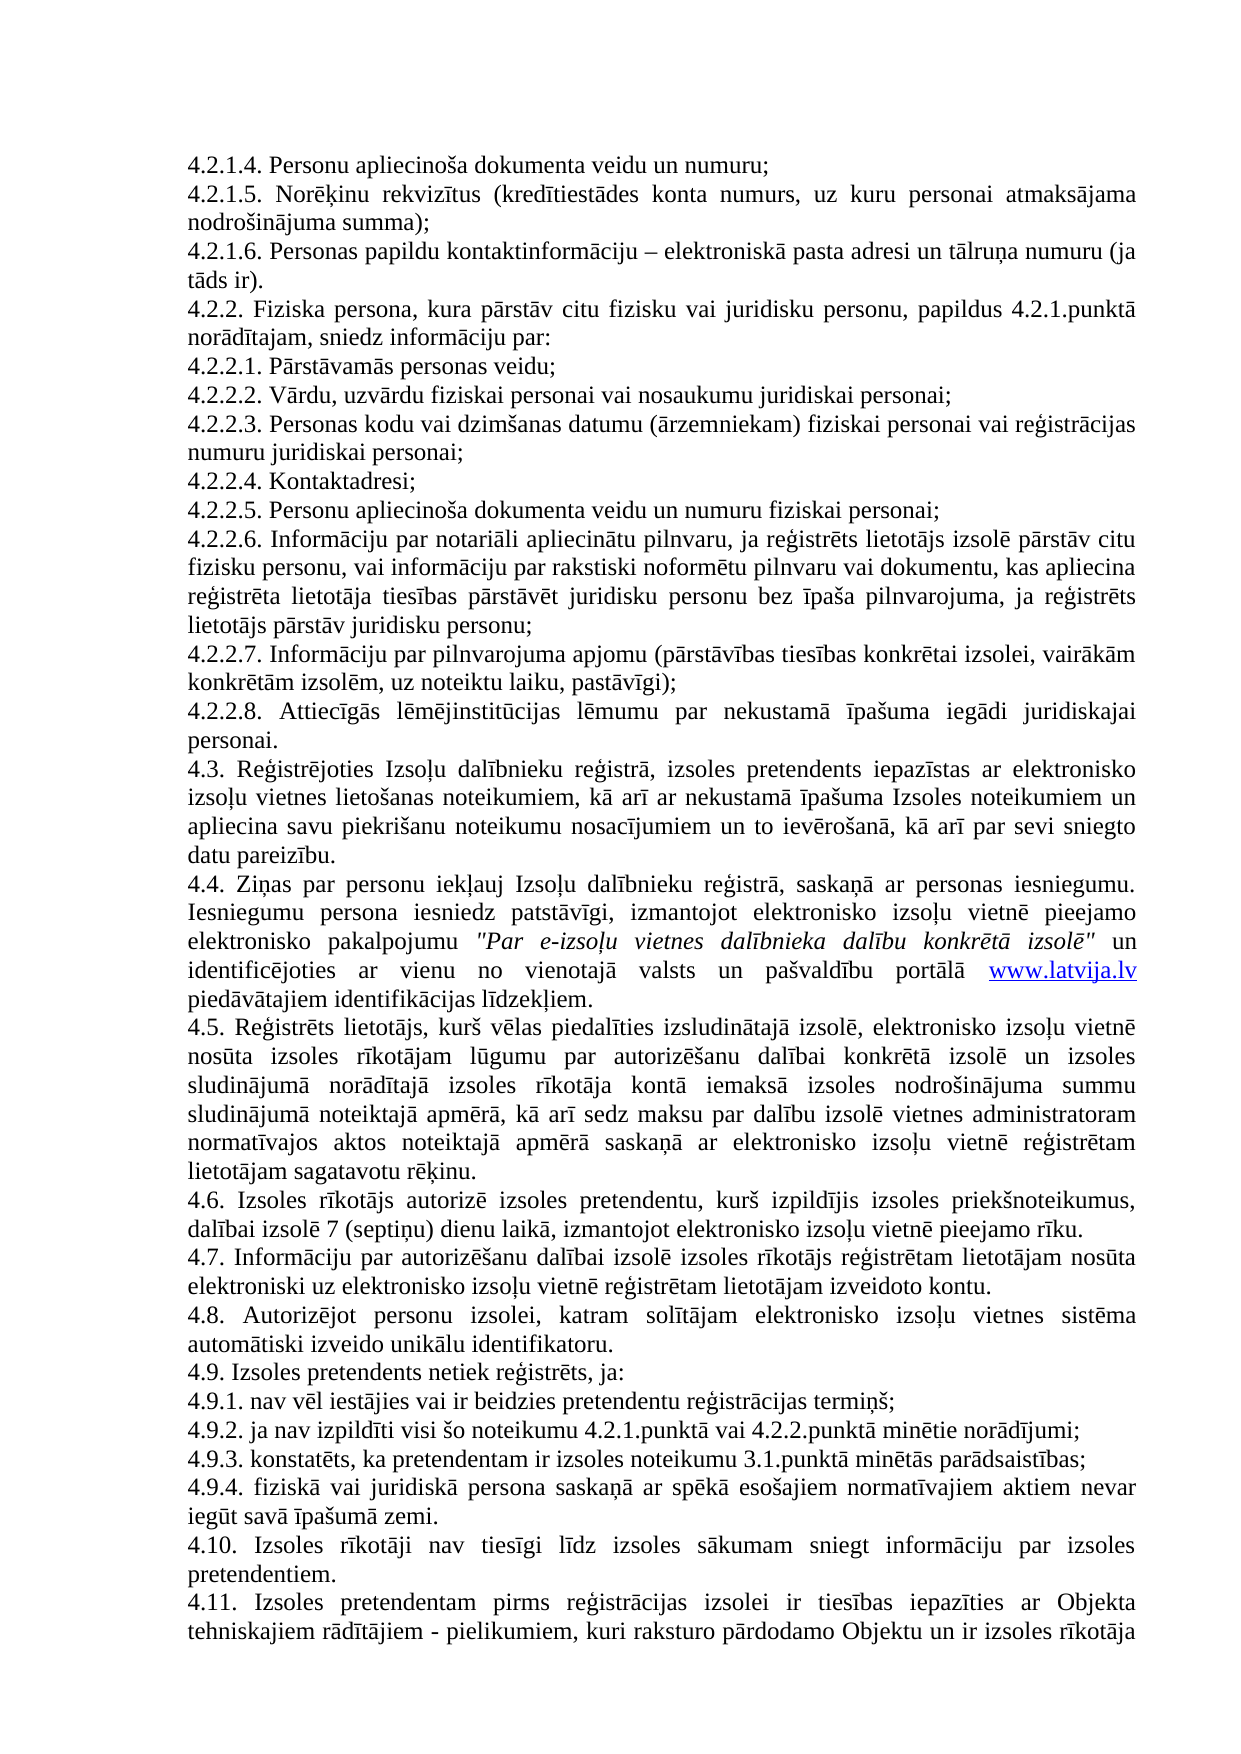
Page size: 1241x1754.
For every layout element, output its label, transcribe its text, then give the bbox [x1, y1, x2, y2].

text 4.10. Izsoles rīkotāji nav tiesīgi līdz izsoles sākumam sniegt informāciju par izsoles pretendentiem. [187, 1530, 1137, 1587]
text 4.7. Informāciju par autorizēšanu dalībai izsolē izsoles rīkotājs reģistrētam lietotājam nosūta elektroniski uz elektronisko izsoļu vietnē reģistrētam lietotājam izveidoto kontu. [187, 1242, 1137, 1300]
text 4.2.2.1. Pārstāvamās personas veidu; [187, 351, 1137, 380]
text 4.4. Ziņas par personu iekļauj Izsoļu dalībnieku reģistrā, saskaņā ar personas iesniegumu. Iesniegumu persona iesniedz patstāvīgi, izmantojot elektronisko izsoļu vietnē pieejamo elektronisko pakalpojumu "Par e-izsoļu vietnes dalībnieka dalību konkrētā izsolē" un identificējoties ar vienu no vienotajā valsts un pašvaldību portālā www.latvija.lv piedāvātajiem identifikācijas līdzekļiem. [187, 869, 1137, 1012]
text 4.2.1.4. Personu apliecinoša dokumenta veidu un numuru; [187, 150, 1137, 179]
text 4.2.1.6. Personas papildu kontaktinformāciju – elektroniskā pasta adresi un tālruņa numuru (ja tāds ir). [187, 236, 1137, 294]
text 4.2.2.6. Informāciju par notariāli apliecinātu pilnvaru, ja reģistrēts lietotājs izsolē pārstāv citu fizisku personu, vai informāciju par rakstiski noformētu pilnvaru vai dokumentu, kas apliecina reģistrēta lietotāja tiesības pārstāvēt juridisku personu bez īpaša pilnvarojuma, ja reģistrēts lietotājs pārstāv juridisku personu; [187, 524, 1137, 639]
text 4.2.2.4. Kontaktadresi; [187, 466, 1137, 495]
text 4.9.4. fiziskā vai juridiskā persona saskaņā ar spēkā esošajiem normatīvajiem aktiem nevar iegūt savā īpašumā zemi. [187, 1472, 1137, 1530]
text 4.6. Izsoles rīkotājs autorizē izsoles pretendentu, kurš izpildījis izsoles priekšnoteikumus, dalībai izsolē 7 (septiņu) dienu laikā, izmantojot elektronisko izsoļu vietnē pieejamo rīku. [187, 1185, 1137, 1242]
text 4.5. Reģistrēts lietotājs, kurš vēlas piedalīties izsludinātajā izsolē, elektronisko izsoļu vietnē nosūta izsoles rīkotājam lūgumu par autorizēšanu dalībai konkrētā izsolē un izsoles sludinājumā norādītajā izsoles rīkotāja kontā iemaksā izsoles nodrošinājuma summu sludinājumā noteiktajā apmērā, kā arī sedz maksu par dalību izsolē vietnes administratoram normatīvajos aktos noteiktajā apmērā saskaņā ar elektronisko izsoļu vietnē reģistrētam lietotājam sagatavotu rēķinu. [187, 1012, 1137, 1185]
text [187, 1587, 1137, 1645]
text 4.2.2.8. Attiecīgās lēmējinstitūcijas lēmumu par nekustamā īpašuma iegādi juridiskajai personai. [187, 696, 1137, 754]
text 4.9.1. nav vēl iestājies vai ir beidzies pretendentu reģistrācijas termiņš; [187, 1386, 1137, 1415]
text 4.9. Izsoles pretendents netiek reģistrēts, ja: [187, 1357, 1137, 1386]
text 4.8. Autorizējot personu izsolei, katram solītājam elektronisko izsoļu vietnes sistēma automātiski izveido unikālu identifikatoru. [187, 1300, 1137, 1357]
text 4.9.3. konstatēts, ka pretendentam ir izsoles noteikumu 3.1.punktā minētās parādsaistības; [187, 1444, 1137, 1472]
text 4.9.2. ja nav izpildīti visi šo noteikumu 4.2.1.punktā vai 4.2.2.punktā minētie norādījumi; [187, 1415, 1137, 1444]
text 4.3. Reģistrējoties Izsoļu dalībnieku reģistrā, izsoles pretendents iepazīstas ar elektronisko izsoļu vietnes lietošanas noteikumiem, kā arī ar nekustamā īpašuma Izsoles noteikumiem un apliecina savu piekrišanu noteikumu nosacījumiem un to ievērošanā, kā arī par sevi sniegto datu pareizību. [187, 754, 1137, 869]
text 4.2.2. Fiziska persona, kura pārstāv citu fizisku vai juridisku personu, papildus 4.2.1.punktā norādītajam, sniedz informāciju par: [187, 294, 1137, 351]
text 4.2.1.5. Norēķinu rekvizītus (kredītiestādes konta numurs, uz kuru personai atmaksājama nodrošinājuma summa); [187, 179, 1137, 236]
text 4.2.2.5. Personu apliecinoša dokumenta veidu un numuru fiziskai personai; [187, 495, 1137, 524]
text 4.2.2.2. Vārdu, uzvārdu fiziskai personai vai nosaukumu juridiskai personai; [187, 380, 1137, 409]
text 4.2.2.7. Informāciju par pilnvarojuma apjomu (pārstāvības tiesības konkrētai izsolei, vairākām konkrētām izsolēm, uz noteiktu laiku, pastāvīgi); [187, 639, 1137, 696]
text 4.2.2.3. Personas kodu vai dzimšanas datumu (ārzemniekam) fiziskai personai vai reģistrācijas numuru juridiskai personai; [187, 409, 1137, 466]
